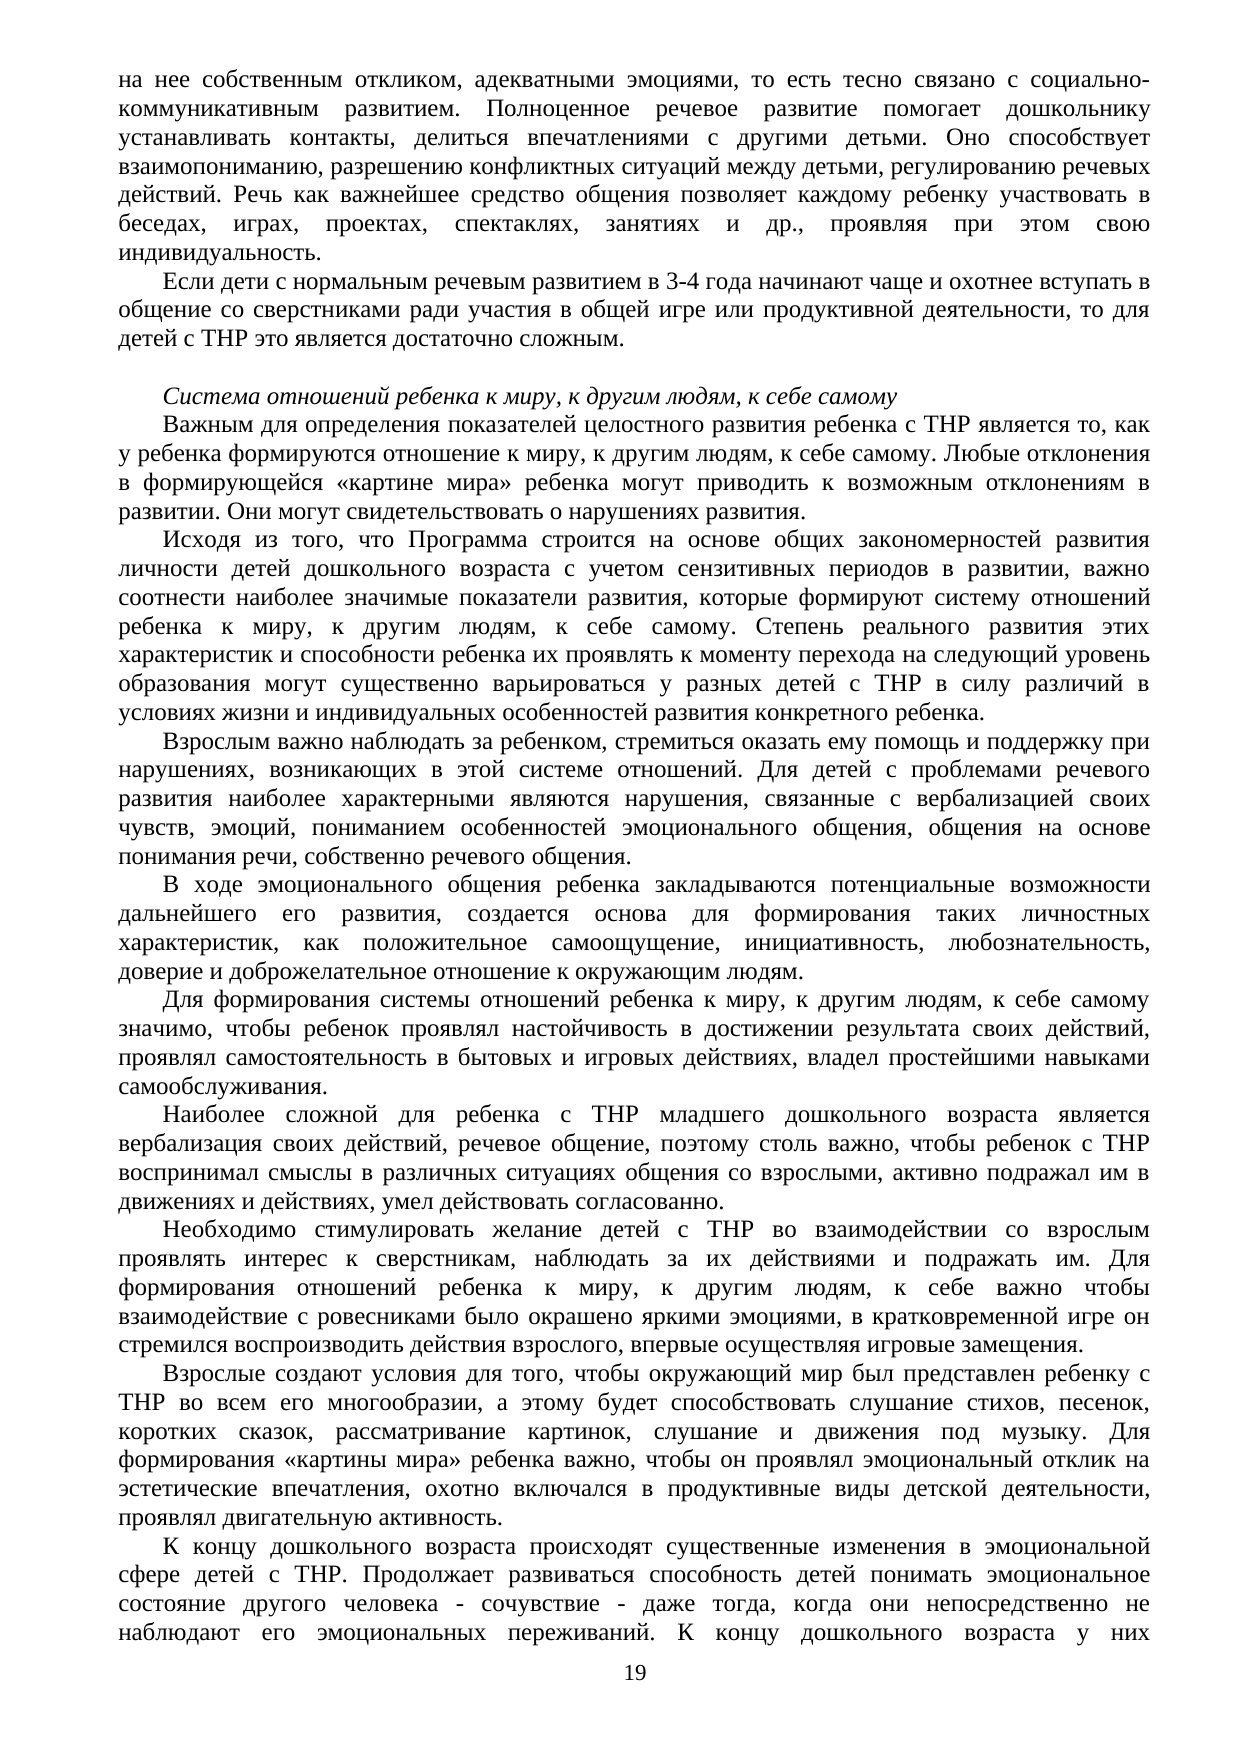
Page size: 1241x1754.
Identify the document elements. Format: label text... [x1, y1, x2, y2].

text Система отношений ребенка к миру, к другим людям, к себе самому [118, 381, 1151, 409]
text Взрослые создают условия для того, чтобы окружающий мир был представлен ребенку с ТНР во всем его многообразии, а этому будет способствовать слушание стихов, песенок, коротких сказок, рассматривание картинок, слушание и движения под музыку. Для формирования «картины мира» ребенка важно, чтобы он проявлял эмоциональный отклик на эстетические впечатления, охотно включался в продуктивные виды детской деятельности, проявлял двигательную активность. [118, 1358, 1151, 1531]
text Необходимо стимулировать желание детей с ТНР во взаимодействии со взрослым проявлять интерес к сверстникам, наблюдать за их действиями и подражать им. Для формирования отношений ребенка к миру, к другим людям, к себе важно чтобы взаимодействие с ровесниками было окрашено яркими эмоциями, в кратковременной игре он стремился воспроизводить действия взрослого, впервые осуществляя игровые замещения. [118, 1214, 1151, 1358]
text Взрослым важно наблюдать за ребенком, стремиться оказать ему помощь и поддержку при нарушениях, возникающих в этой системе отношений. Для детей с проблемами речевого развития наиболее характерными являются нарушения, связанные с вербализацией своих чувств, эмоций, пониманием особенностей эмоционального общения, общения на основе понимания речи, собственно речевого общения. [118, 726, 1151, 869]
text Если дети с нормальным речевым развитием в 3-4 года начинают чаще и охотнее вступать в общение со сверстниками ради участия в общей игре или продуктивной деятельности, то для детей с ТНР это является достаточно сложным. [118, 266, 1151, 352]
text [118, 1531, 1151, 1646]
text Наиболее сложной для ребенка с ТНР младшего дошкольного возраста является вербализация своих действий, речевое общение, поэтому столь важно, чтобы ребенок с ТНР воспринимал смыслы в различных ситуациях общения со взрослыми, активно подражал им в движениях и действиях, умел действовать согласованно. [118, 1099, 1151, 1214]
text Исходя из того, что Программа строится на основе общих закономерностей развития личности детей дошкольного возраста с учетом сензитивных периодов в развитии, важно соотнести наиболее значимые показатели развития, которые формируют систему отношений ребенка к миру, к другим людям, к себе самому. Степень реального развития этих характеристик и способности ребенка их проявлять к моменту перехода на следующий уровень образования могут существенно варьироваться у разных детей с ТНР в силу различий в условиях жизни и индивидуальных особенностей развития конкретного ребенка. [118, 524, 1151, 726]
text Для формирования системы отношений ребенка к миру, к другим людям, к себе самому значимо, чтобы ребенок проявлял настойчивость в достижении результата своих действий, проявлял самостоятельность в бытовых и игровых действиях, владел простейшими навыками самообслуживания. [118, 984, 1151, 1099]
text Важным для определения показателей целостного развития ребенка с ТНР является то, как у ребенка формируются отношение к миру, к другим людям, к себе самому. Любые отклонения в формирующейся «картине мира» ребенка могут приводить к возможным отклонениям в развитии. Они могут свидетельствовать о нарушениях развития. [118, 409, 1151, 524]
text В ходе эмоционального общения ребенка закладываются потенциальные возможности дальнейшего его развития, создается основа для формирования таких личностных характеристик, как положительное самоощущение, инициативность, любознательность, доверие и доброжелательное отношение к окружающим людям. [118, 869, 1151, 984]
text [118, 64, 1151, 266]
